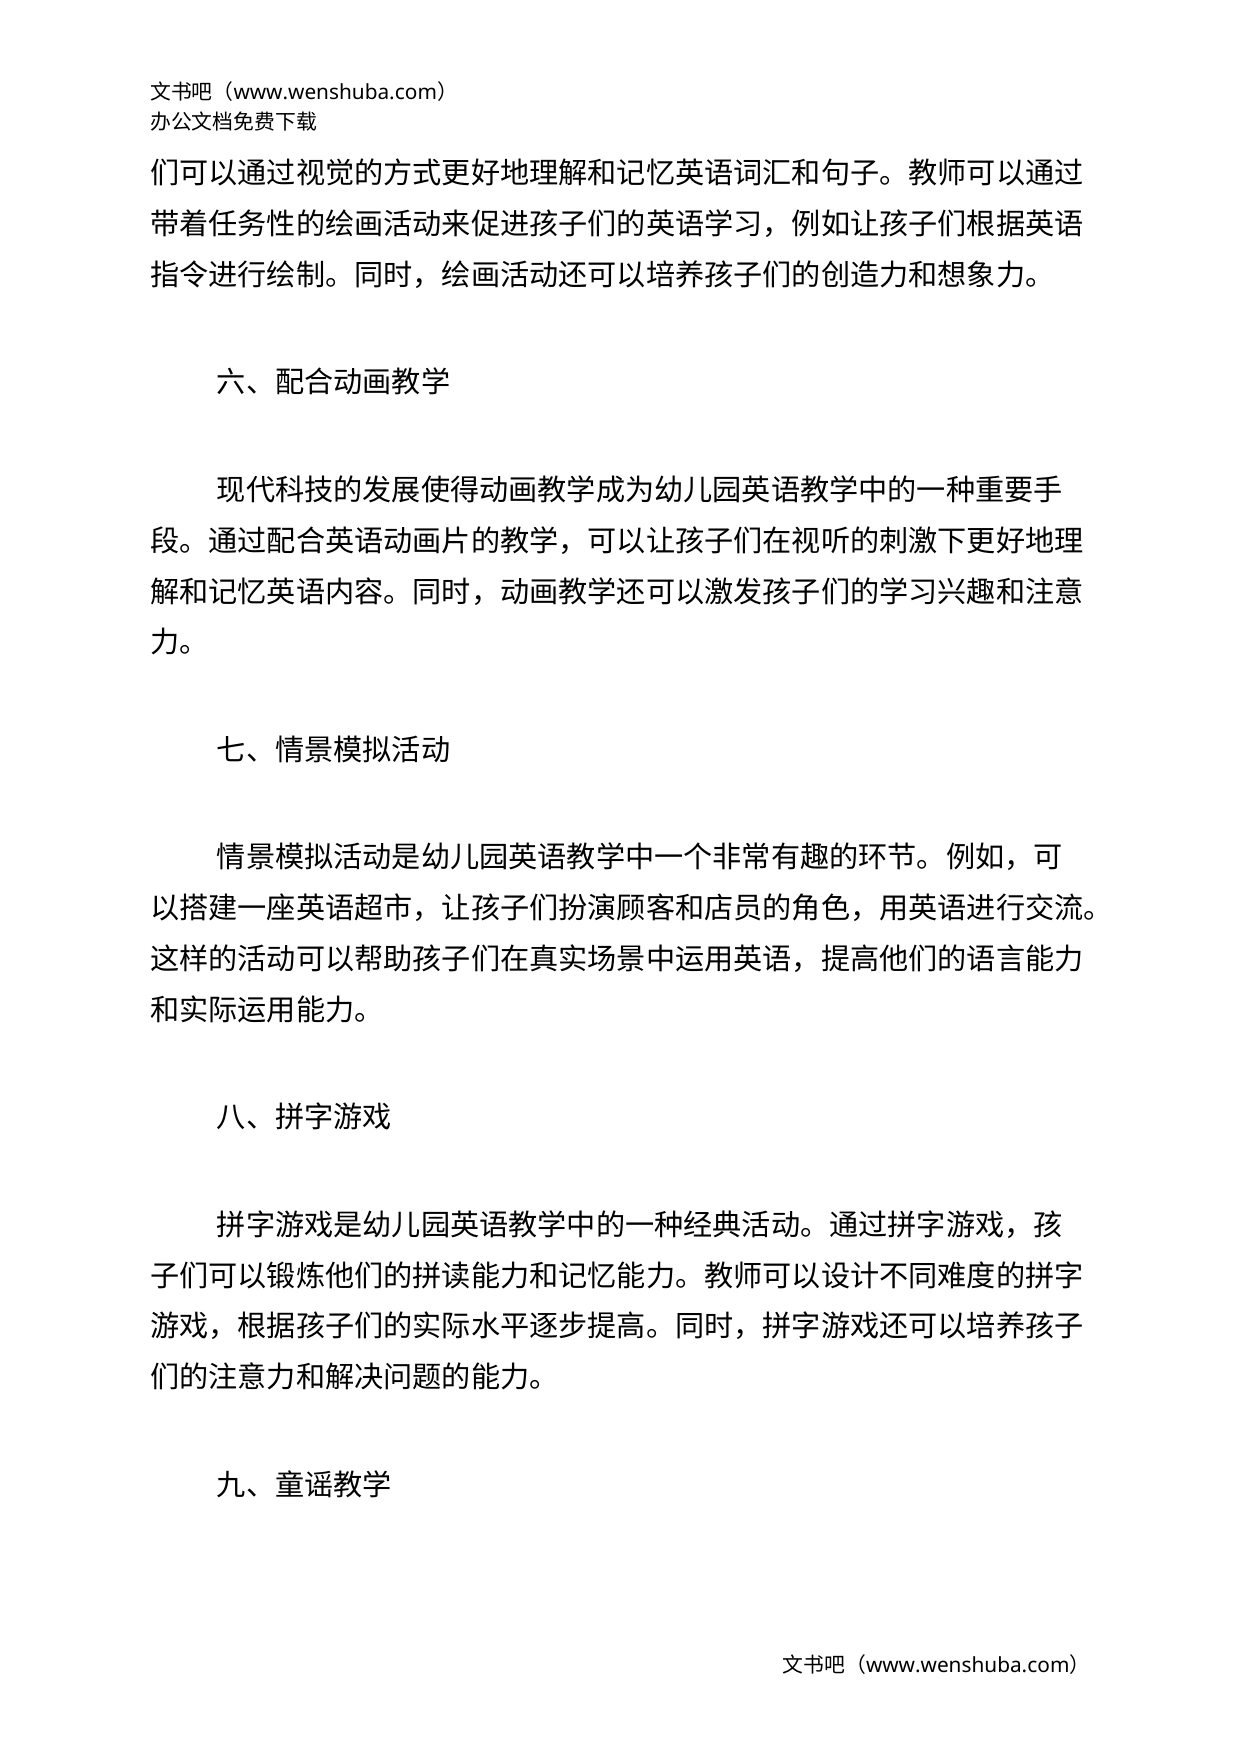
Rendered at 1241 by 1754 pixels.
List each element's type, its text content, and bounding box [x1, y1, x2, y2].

text 拼字游戏是幼儿园英语教学中的一种经典活动。通过拼字游戏，孩子们可以锻炼他们的拼读能力和记忆能力。教师可以设计不同难度的拼字游戏，根据孩子们的实际水平逐步提高。同时，拼字游戏还可以培养孩子们的注意力和解决问题的能力。 [150, 1201, 1090, 1396]
text 九、童谣教学 [150, 1461, 1090, 1503]
text 七、情景模拟活动 [150, 726, 1090, 769]
text 八、拼字游戏 [150, 1094, 1090, 1136]
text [150, 150, 1090, 294]
text 情景模拟活动是幼儿园英语教学中一个非常有趣的环节。例如，可以搭建一座英语超市，让孩子们扮演顾客和店员的角色，用英语进行交流。这样的活动可以帮助孩子们在真实场景中运用英语，提高他们的语言能力和实际运用能力。 [150, 834, 1090, 1028]
text 六、配合动画教学 [150, 359, 1090, 401]
text 现代科技的发展使得动画教学成为幼儿园英语教学中的一种重要手段。通过配合英语动画片的教学，可以让孩子们在视听的刺激下更好地理解和记忆英语内容。同时，动画教学还可以激发孩子们的学习兴趣和注意力。 [150, 467, 1090, 661]
